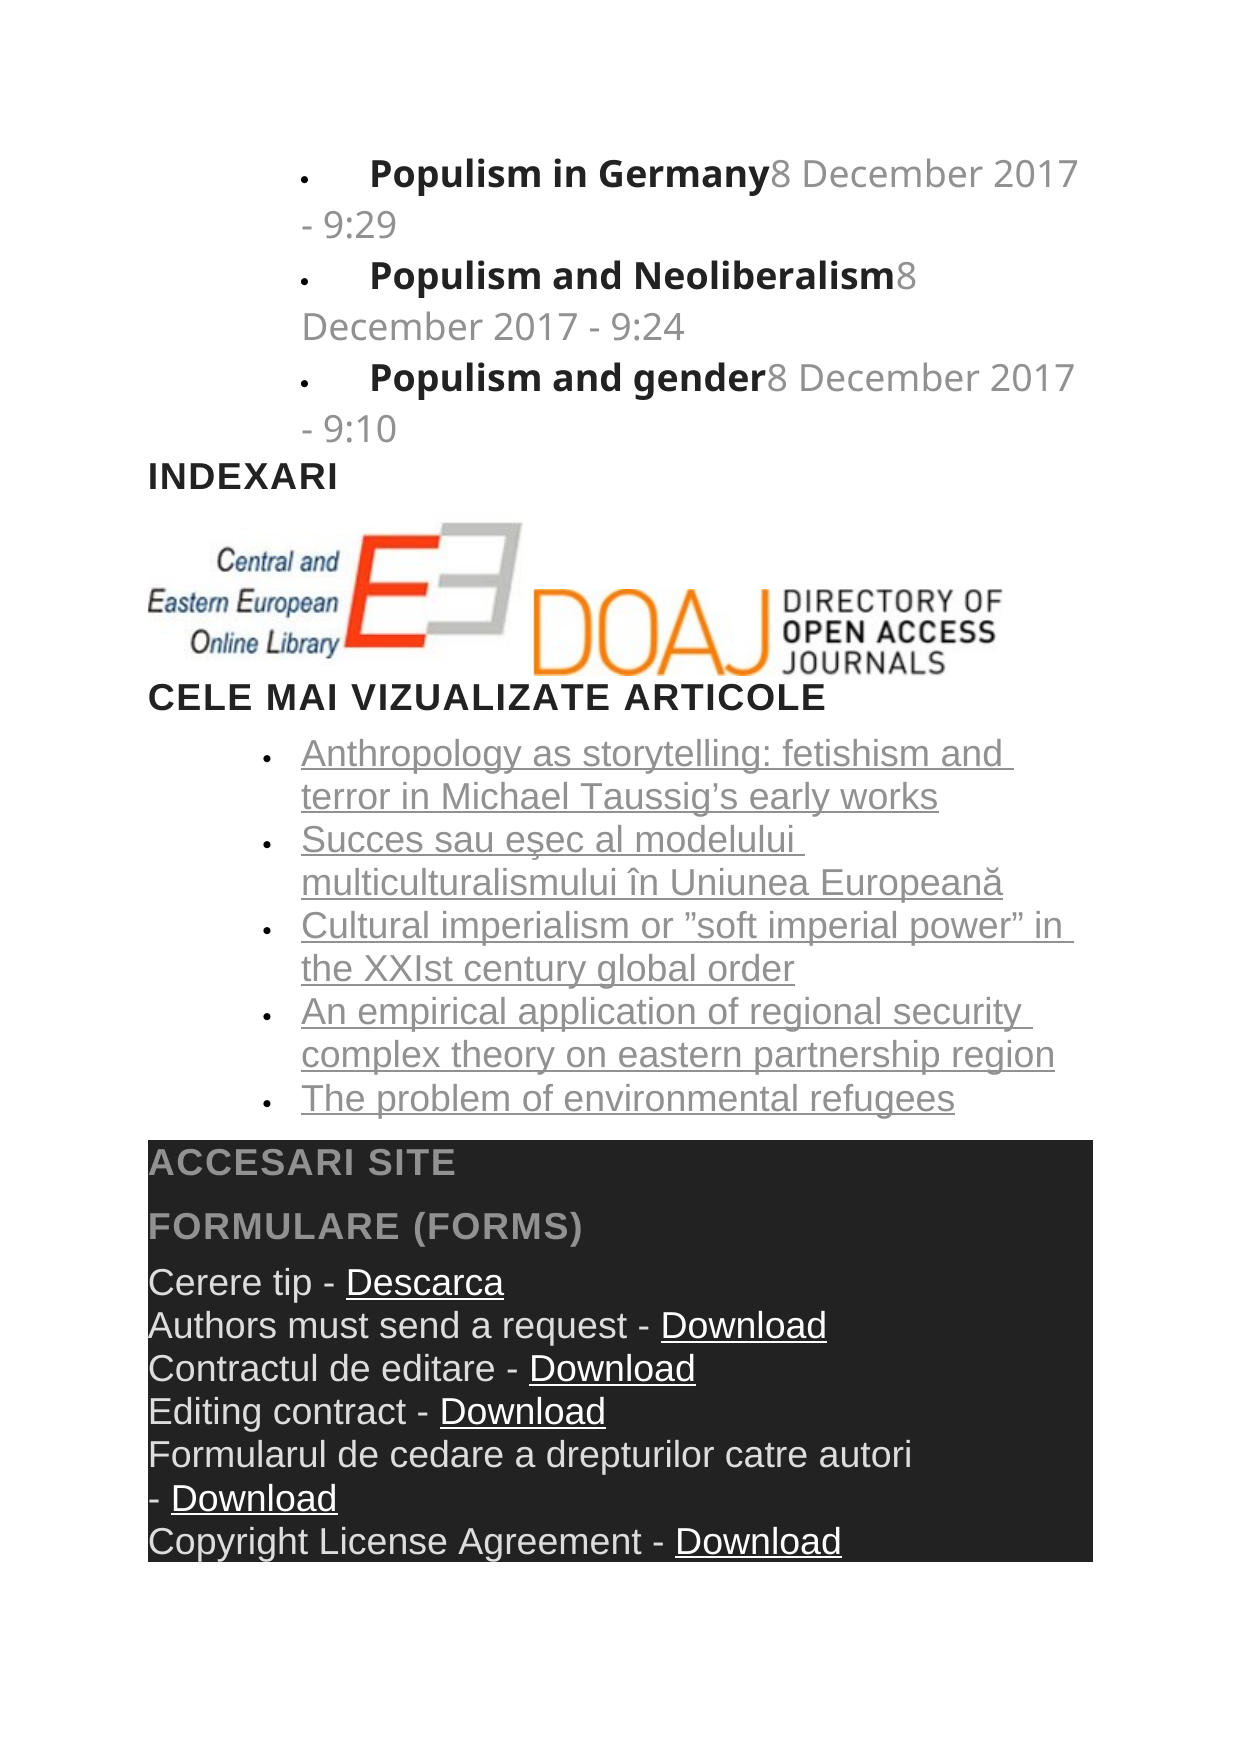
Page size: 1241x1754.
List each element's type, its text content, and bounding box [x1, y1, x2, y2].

text ACCESARI SITE [148, 1140, 1093, 1183]
list Populism in Germany8 December 2017 - 9:29 [301, 148, 1093, 250]
text CELE MAI VIZUALIZATE ARTICOLE [148, 675, 1093, 718]
list The problem of environmental refugees [263, 1076, 1093, 1119]
list Anthropology as storytelling: fetishism and terror in Michael Taussig’s early works [263, 731, 1093, 817]
list Cultural imperialism or ”soft imperial power” in the XXIst century global order [263, 903, 1093, 989]
text INDEXARI [148, 454, 1093, 497]
text Cerere tip - Descarca Authors must send a request - Download Contractul de editare - Download Editing contract - Download Formularul de cedare a drepturilor catre autori - Download Copyright License Agreement - Download [148, 1260, 1093, 1562]
list Populism and gender8 December 2017 - 9:10 [301, 352, 1093, 454]
text FORMULARE (FORMS) [148, 1204, 1093, 1248]
list An empirical application of regional security complex theory on eastern partnership region [263, 989, 1093, 1076]
list Populism and Neoliberalism8 December 2017 - 9:24 [301, 250, 1093, 352]
list Succes sau eşec al modelului multiculturalismului în Uniunea Europeană [263, 817, 1093, 903]
picture [147, 509, 1003, 676]
